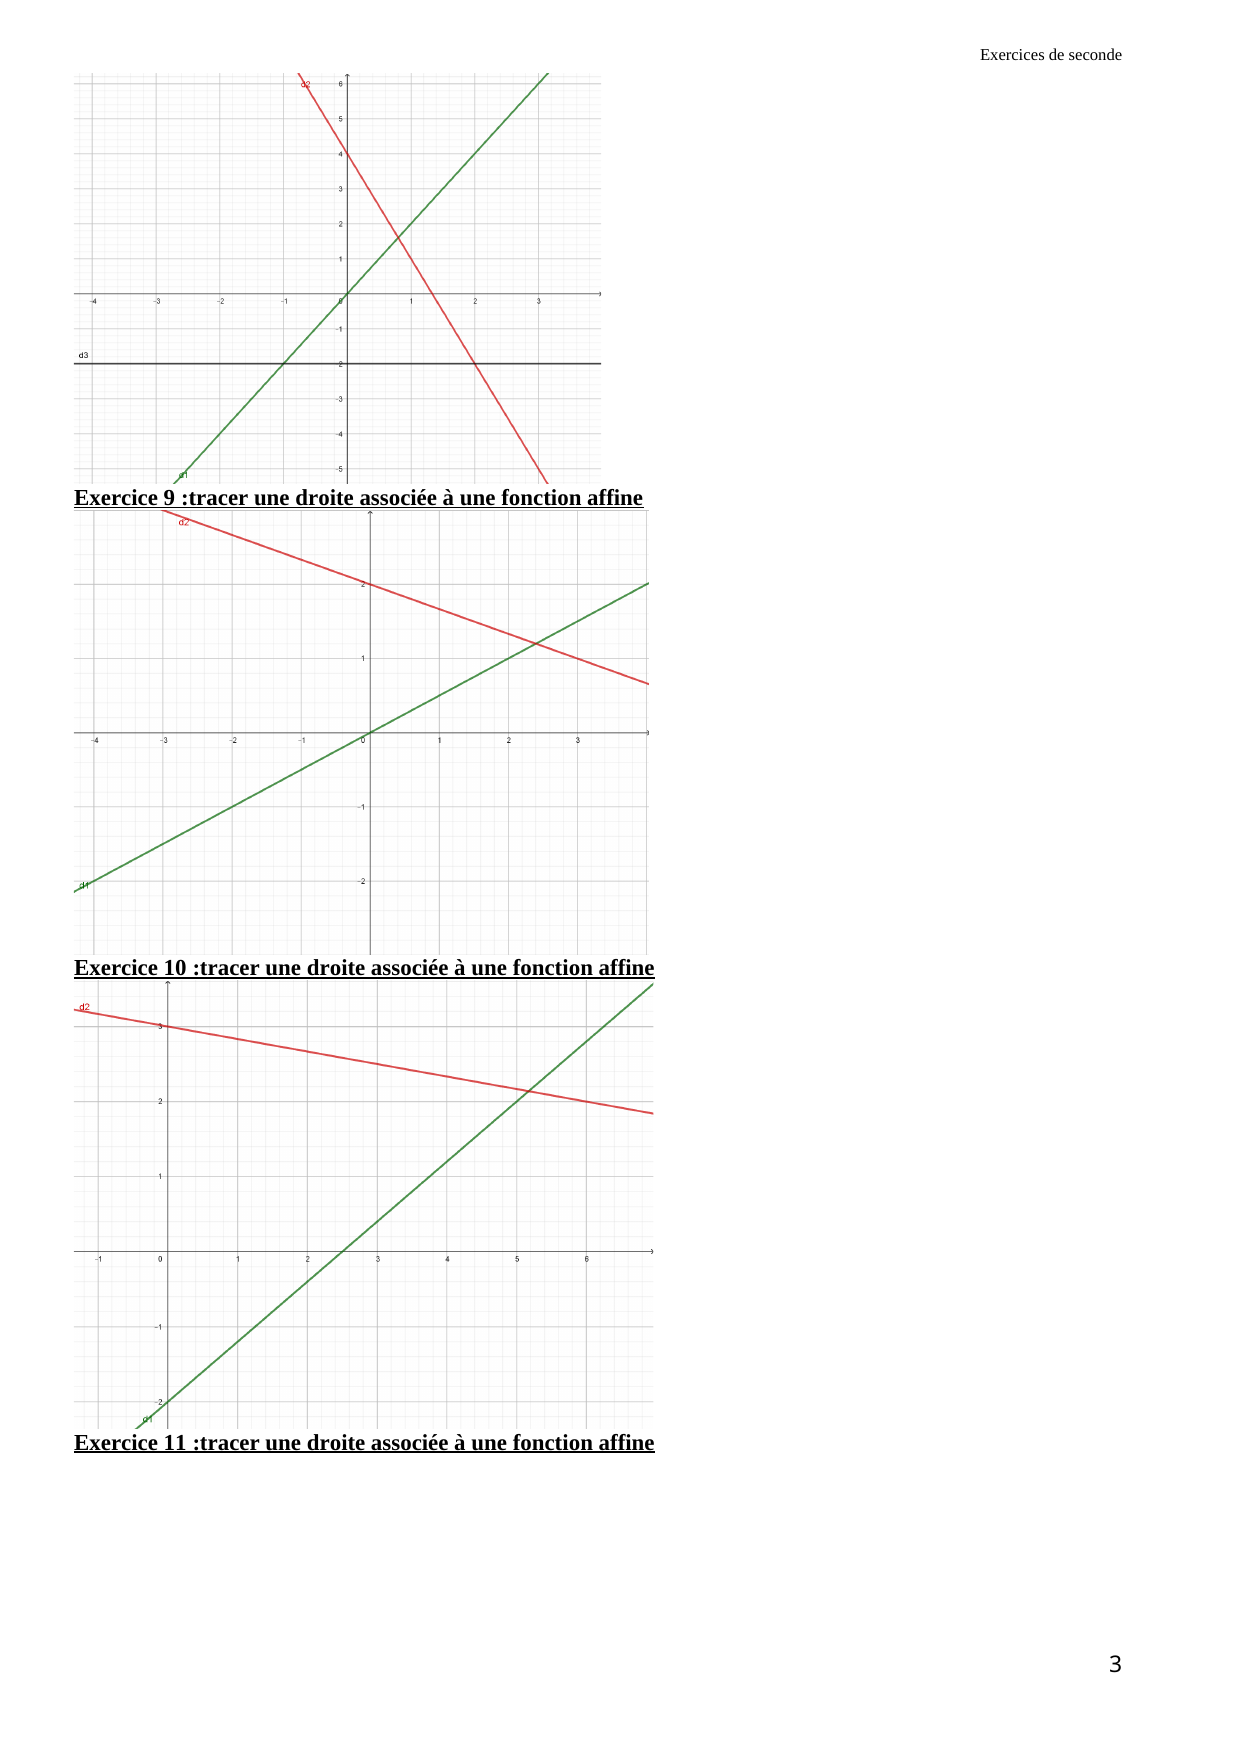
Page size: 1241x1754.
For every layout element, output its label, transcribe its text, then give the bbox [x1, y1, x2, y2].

picture [73, 510, 649, 955]
text Exercice 10 :tracer une droite associée à une fonction affine [74, 954, 1122, 981]
text Exercice 11 :tracer une droite associée à une fonction affine [74, 1428, 1122, 1455]
picture [73, 73, 602, 484]
picture [73, 980, 654, 1429]
text Exercice 9 :tracer une droite associée à une fonction affine [74, 484, 1122, 510]
